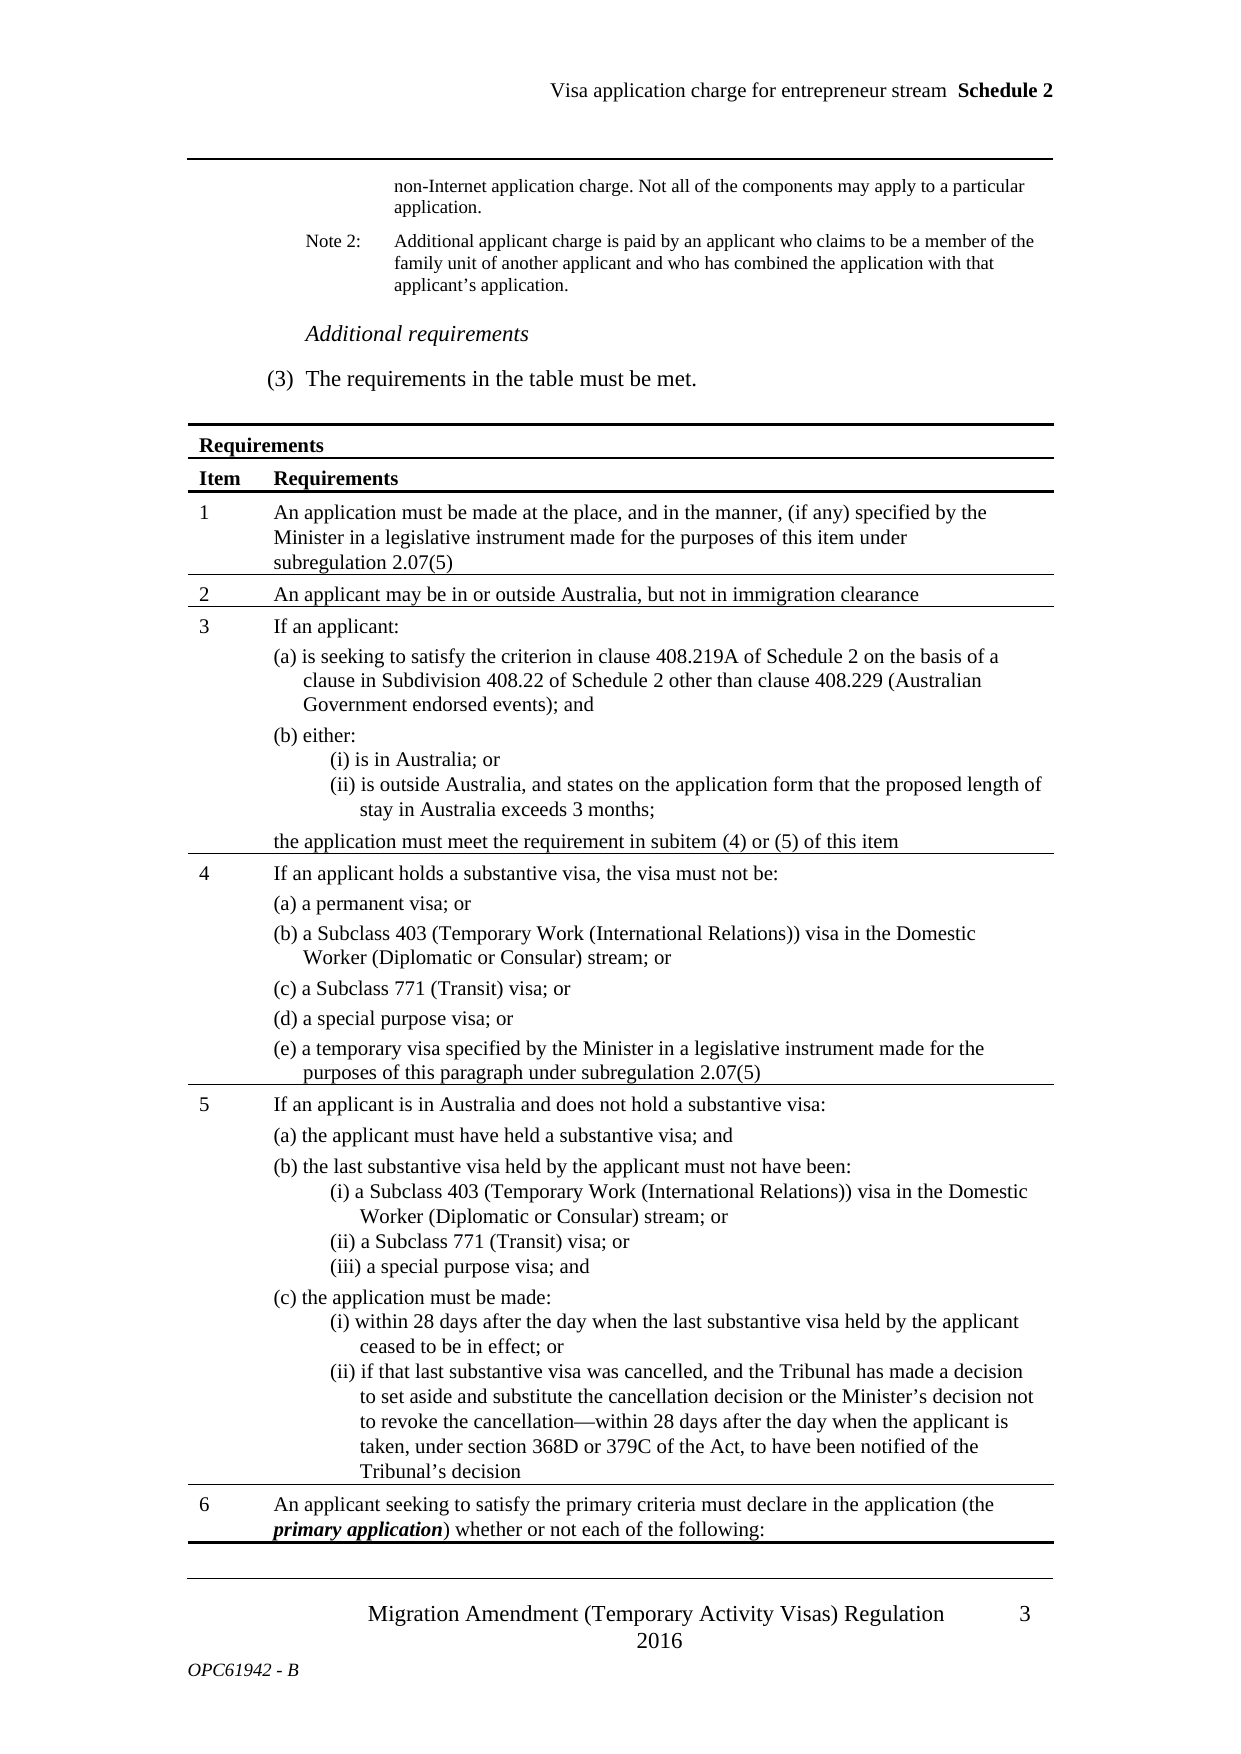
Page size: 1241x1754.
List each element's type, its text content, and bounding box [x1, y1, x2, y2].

table_cell 6 [188, 1485, 262, 1541]
table_cell 4 [188, 854, 262, 1084]
table_cell Item [188, 459, 262, 490]
table_cell 5 [188, 1085, 262, 1484]
table_cell 3 [188, 607, 262, 853]
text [305, 174, 1053, 218]
table_cell An applicant may be in or outside Australia, but not in immigration clearance [262, 575, 1054, 606]
text Additional requirements [305, 320, 1053, 346]
table_header Requirements [188, 426, 1054, 457]
table_cell If an applicant holds a substantive visa, the visa must not be: (a) a permanent visa; or (b) a Subclass 403 (Temporary Work (International Relations)) visa in the Domestic Worker (Diplomatic or Consular) stream; or (c) a Subclass 771 (Transit) visa; or (d) a special purpose visa; or (e) a temporary visa specified by the Minister in a legislative instrument made for the purposes of this paragraph under subregulation 2.07(5) [262, 854, 1054, 1084]
text Note 2: Additional applicant charge is paid by an applicant who claims to be a member of the family unit of another applicant and who has combined the application with that applicant’s application. [305, 230, 1053, 295]
table_cell 1 [188, 493, 262, 574]
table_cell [262, 1485, 1054, 1541]
table_cell An application must be made at the place, and in the manner, (if any) specified by the Minister in a legislative instrument made for the purposes of this item under subregulation 2.07(5) [262, 493, 1054, 574]
table_cell If an applicant: (a) is seeking to satisfy the criterion in clause 408.219A of Schedule 2 on the basis of a clause in Subdivision 408.22 of Schedule 2 other than clause 408.229 (Australian Government endorsed events); and (b) either: (i) is in Australia; or (ii) is outside Australia, and states on the application form that the proposed length of stay in Australia exceeds 3 months; the application must meet the requirement in subitem (4) or (5) of this item [262, 607, 1054, 853]
table_cell 2 [188, 575, 262, 606]
text (3) The requirements in the table must be met. [187, 365, 1053, 391]
table_cell If an applicant is in Australia and does not hold a substantive visa: (a) the applicant must have held a substantive visa; and (b) the last substantive visa held by the applicant must not have been: (i) a Subclass 403 (Temporary Work (International Relations)) visa in the Domestic Worker (Diplomatic or Consular) stream; or (ii) a Subclass 771 (Transit) visa; or (iii) a special purpose visa; and (c) the application must be made: (i) within 28 days after the day when the last substantive visa held by the applicant ceased to be in effect; or (ii) if that last substantive visa was cancelled, and the Tribunal has made a decision to set aside and substitute the cancellation decision or the Minister’s decision not to revoke the cancellation—within 28 days after the day when the applicant is taken, under section 368D or 379C of the Act, to have been notified of the Tribunal’s decision [262, 1085, 1054, 1484]
table_cell Requirements [262, 459, 1054, 490]
